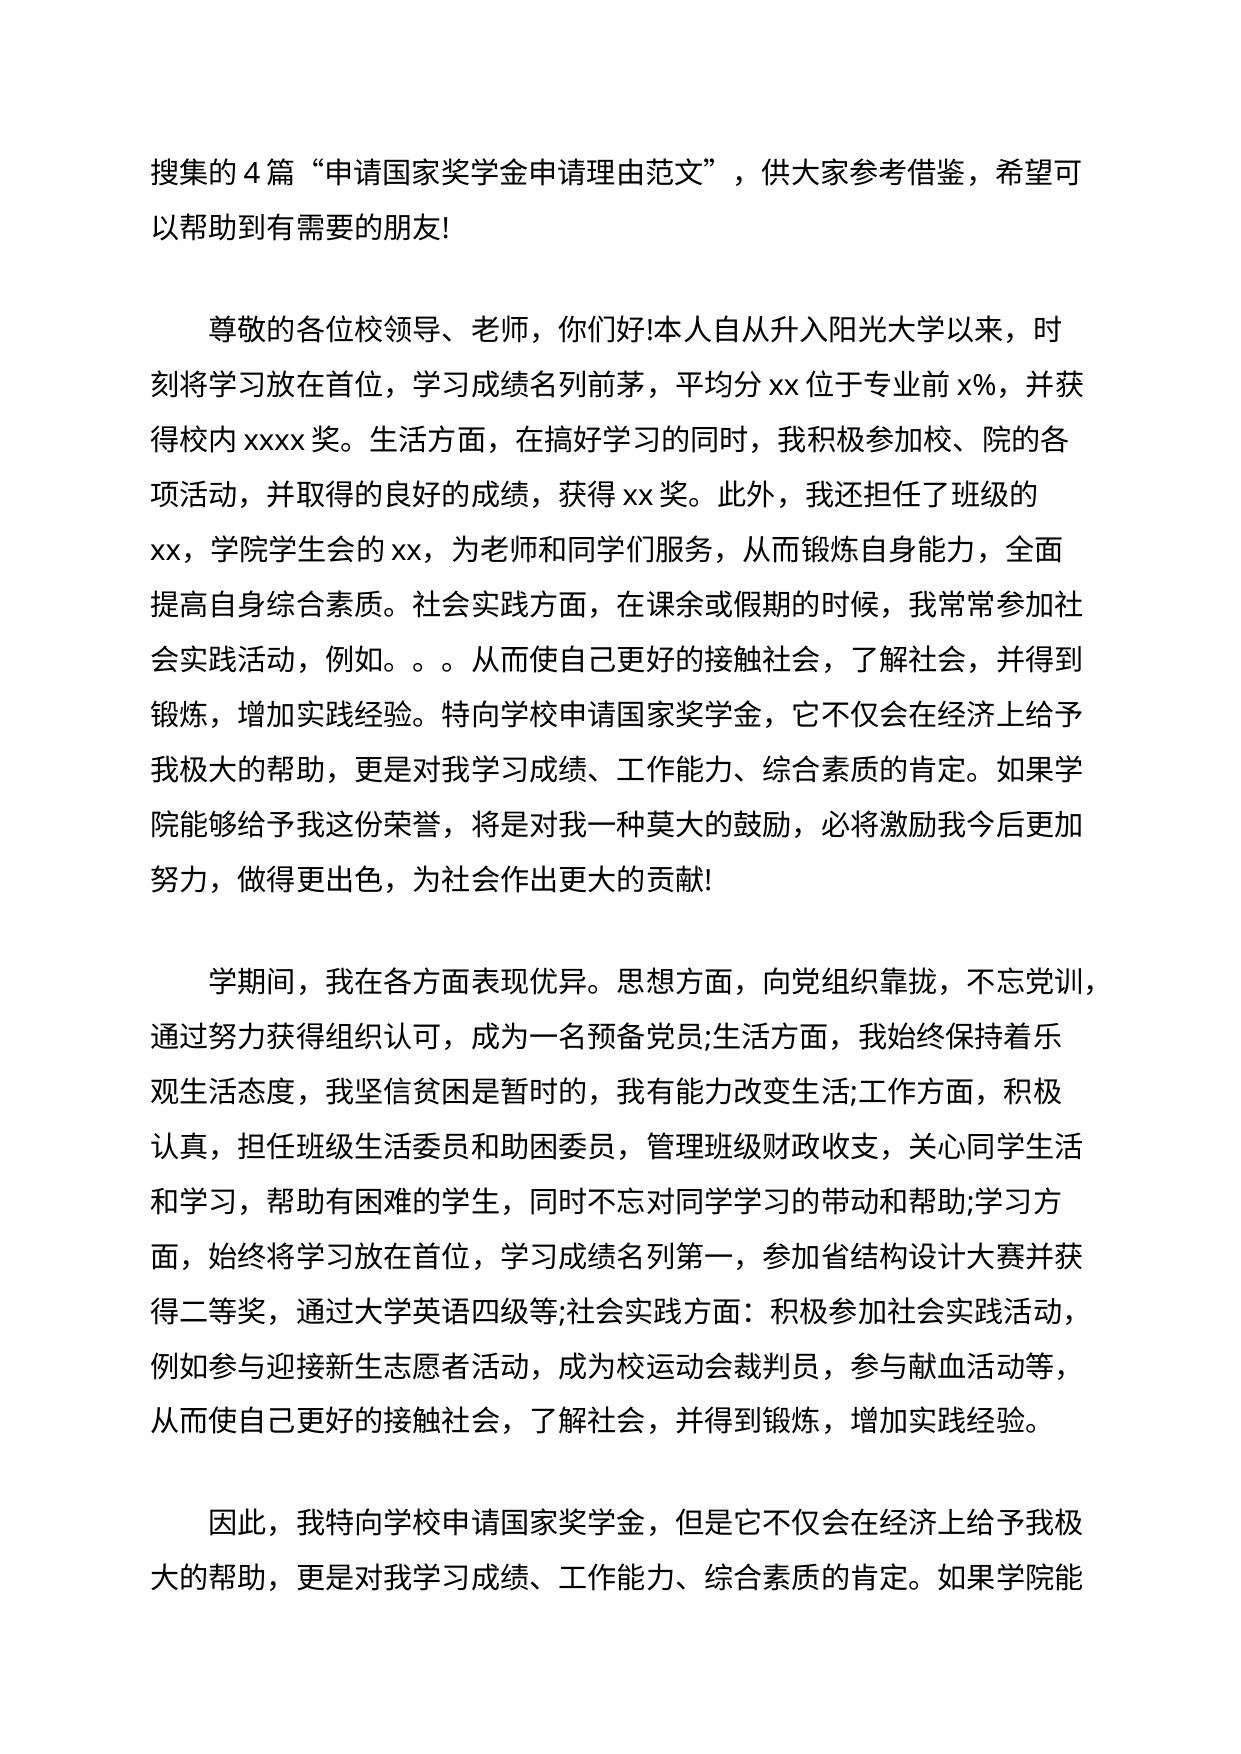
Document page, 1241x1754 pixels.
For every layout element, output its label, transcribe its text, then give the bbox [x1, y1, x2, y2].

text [150, 1500, 1090, 1597]
text 尊敬的各位校领导、老师，你们好!本人自从升入阳光大学以来，时刻将学习放在首位，学习成绩名列前茅，平均分xx位于专业前x%，并获得校内xxxx奖。生活方面，在搞好学习的同时，我积极参加校、院的各项活动，并取得的良好的成绩，获得xx奖。此外，我还担任了班级的xx，学院学生会的xx，为老师和同学们服务，从而锻炼自身能力，全面提高自身综合素质。社会实践方面，在课余或假期的时候，我常常参加社会实践活动，例如。。。从而使自己更好的接触社会，了解社会，并得到锻炼，增加实践经验。特向学校申请国家奖学金，它不仅会在经济上给予我极大的帮助，更是对我学习成绩、工作能力、综合素质的肯定。如果学院能够给予我这份荣誉，将是对我一种莫大的鼓励，必将激励我今后更加努力，做得更出色，为社会作出更大的贡献! [150, 307, 1090, 899]
text 学期间，我在各方面表现优异。思想方面，向党组织靠拢，不忘党训，通过努力获得组织认可，成为一名预备党员;生活方面，我始终保持着乐观生活态度，我坚信贫困是暂时的，我有能力改变生活;工作方面，积极认真，担任班级生活委员和助困委员，管理班级财政收支，关心同学生活和学习，帮助有困难的学生，同时不忘对同学学习的带动和帮助;学习方面，始终将学习放在首位，学习成绩名列第一，参加省结构设计大赛并获得二等奖，通过大学英语四级等;社会实践方面：积极参加社会实践活动，例如参与迎接新生志愿者活动，成为校运动会裁判员，参与献血活动等，从而使自己更好的接触社会，了解社会，并得到锻炼，增加实践经验。 [150, 958, 1090, 1440]
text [150, 150, 1090, 247]
